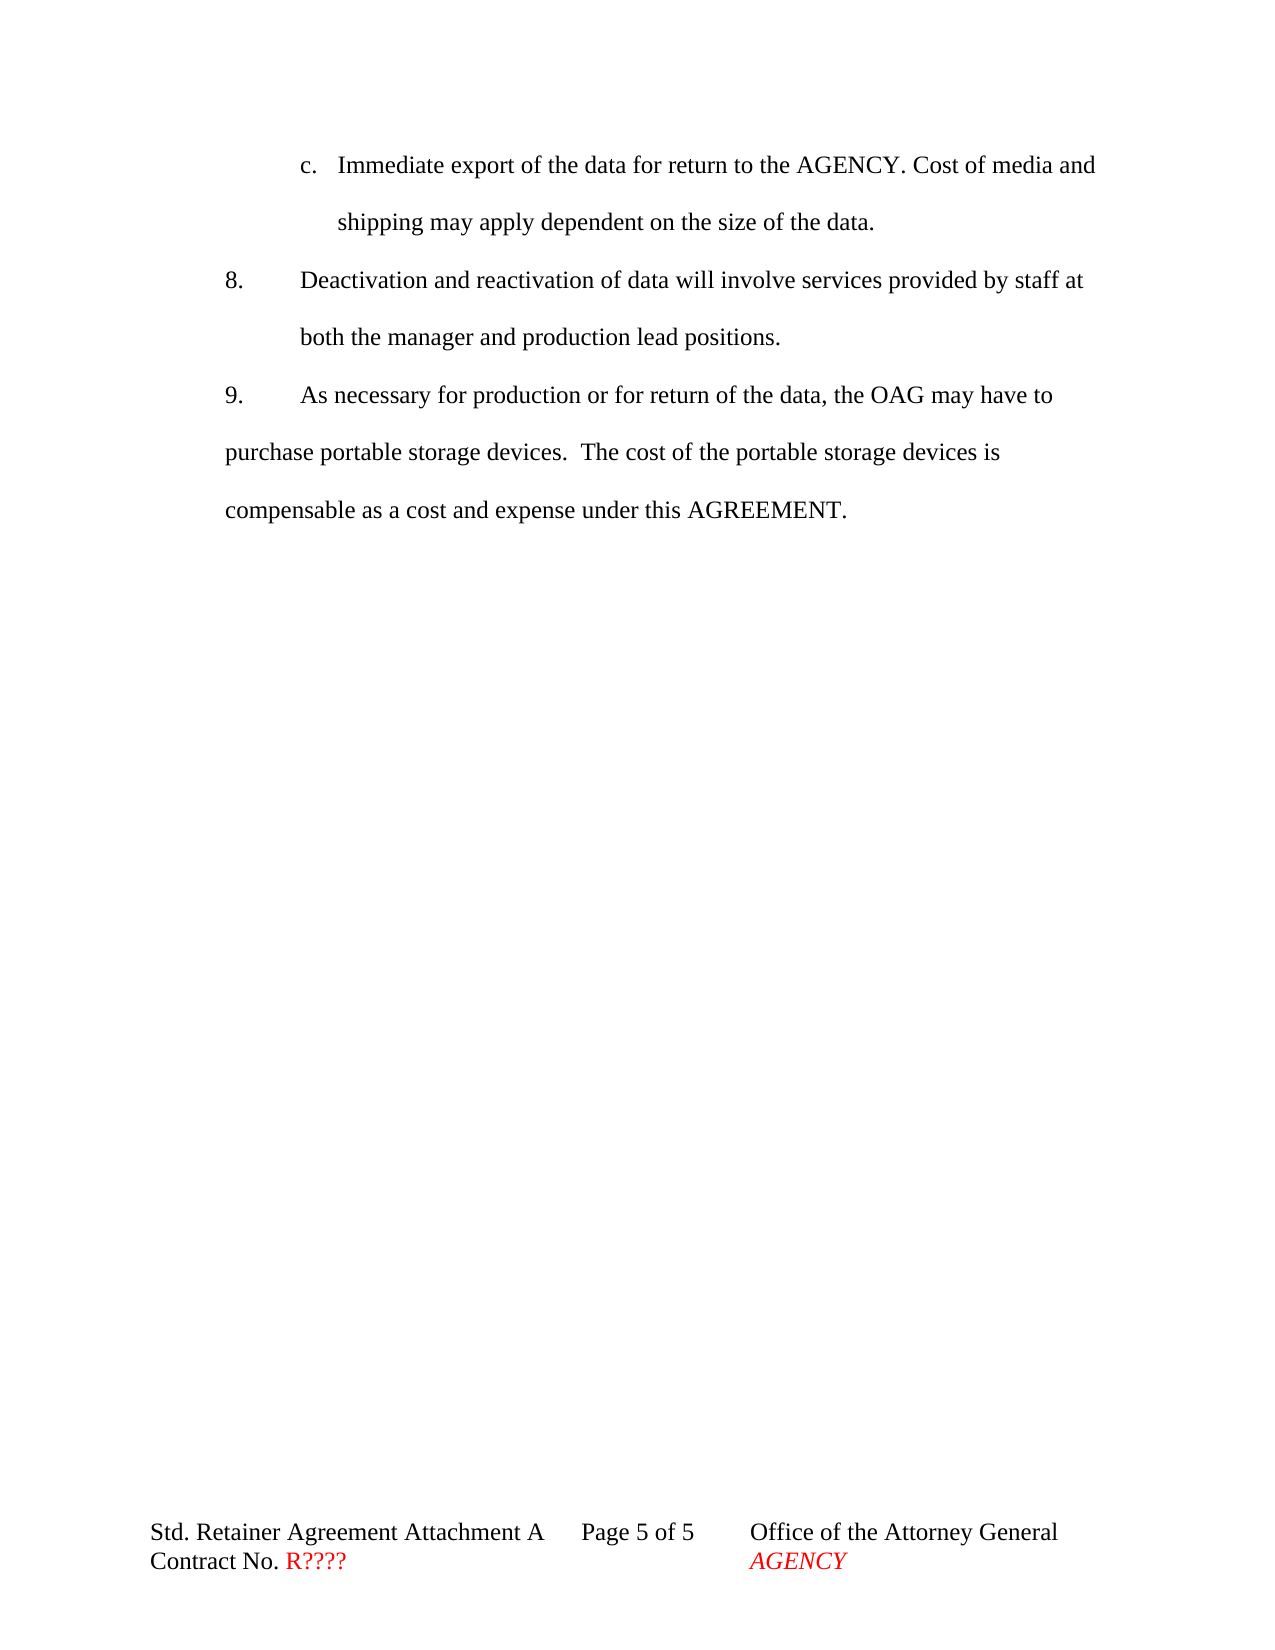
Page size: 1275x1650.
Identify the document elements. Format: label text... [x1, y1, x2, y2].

list Immediate export of the data for return to the AGENCY. Cost of media and shipping may apply dependent on the size of the data. [300, 150, 1125, 236]
list As necessary for production or for return of the data, the OAG may have to purchase portable storage devices. The cost of the portable storage devices is compensable as a cost and expense under this AGREEMENT. [225, 380, 1125, 524]
list Deactivation and reactivation of data will involve services provided by staff at both the manager and production lead positions. [225, 265, 1125, 351]
